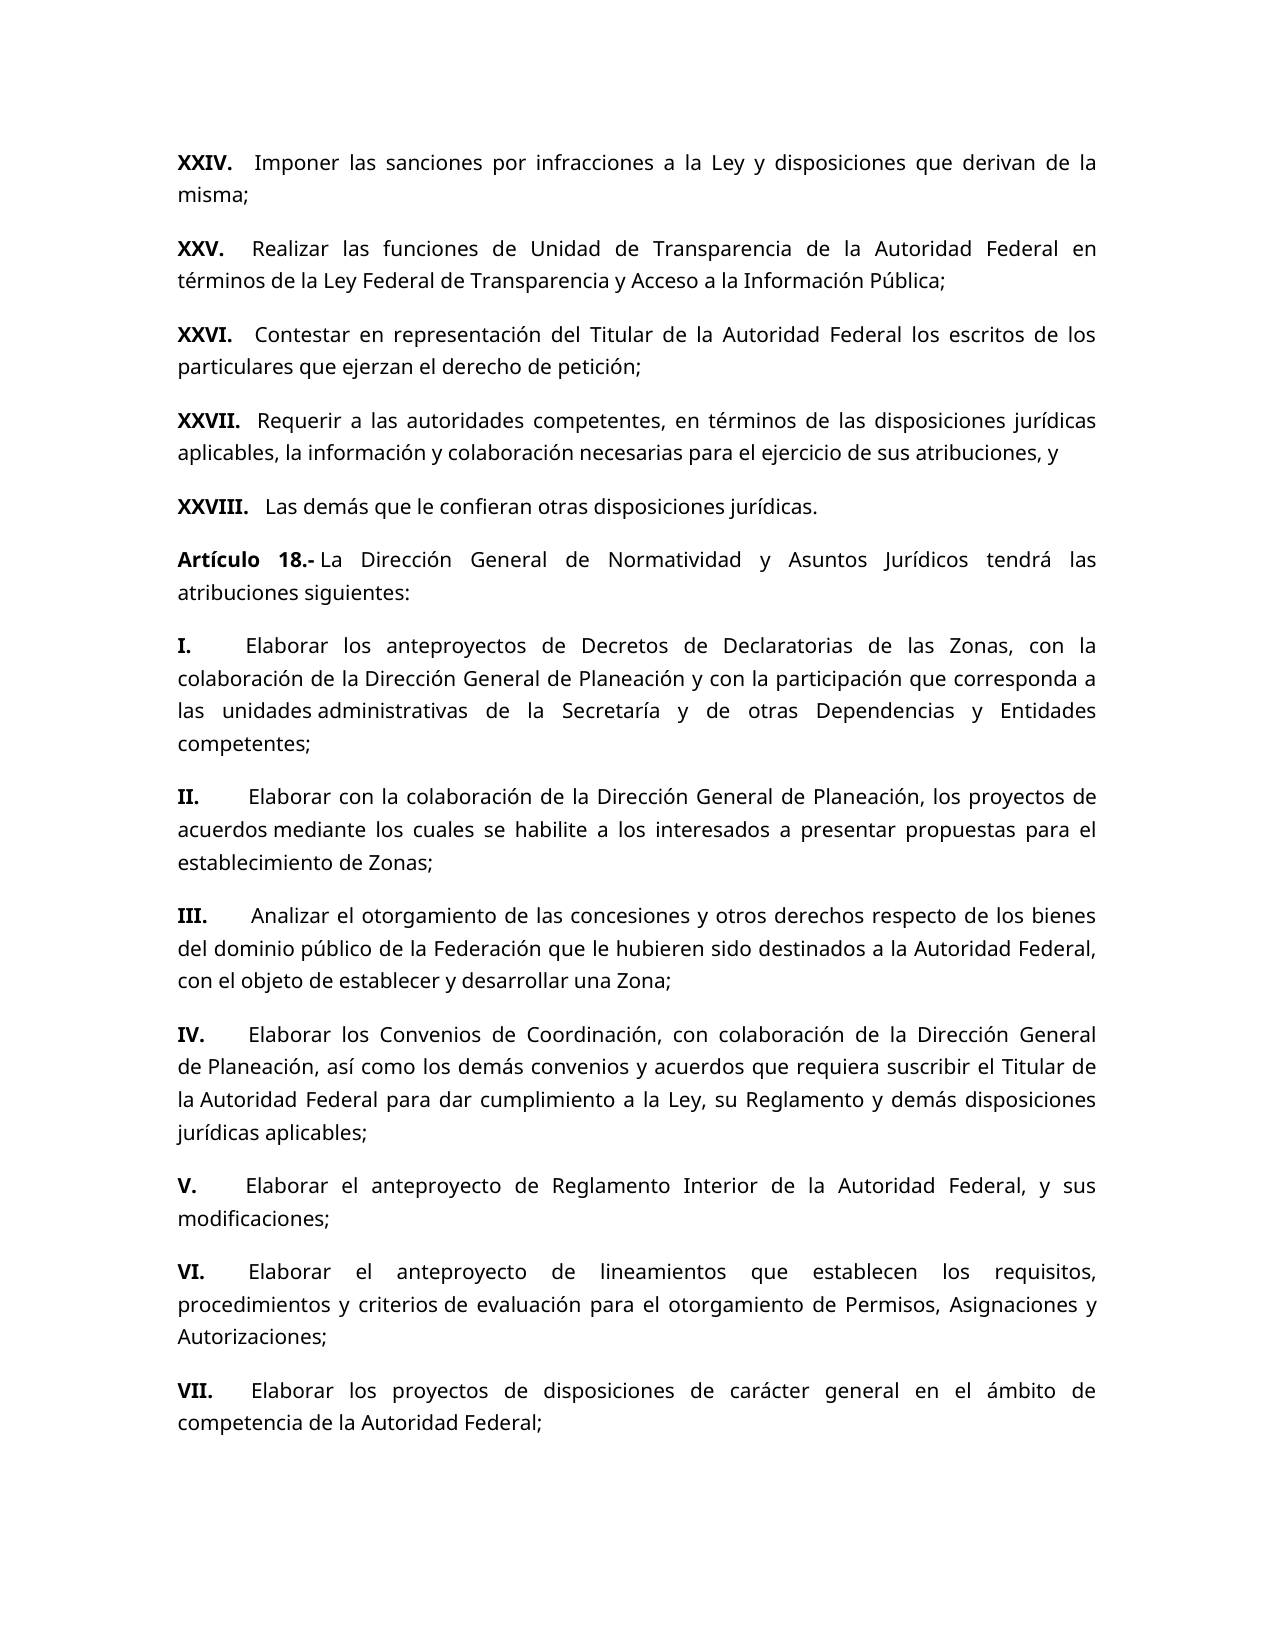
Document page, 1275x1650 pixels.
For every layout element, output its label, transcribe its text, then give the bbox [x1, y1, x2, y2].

text XXV. Realizar las funciones de Unidad de Transparencia de la Autoridad Federal en términos de la Ley Federal de Transparencia y Acceso a la Información Pública; [177, 234, 1098, 295]
text XXIV. Imponer las sanciones por infracciones a la Ley y disposiciones que derivan de la misma; [177, 148, 1098, 209]
text V. Elaborar el anteproyecto de Reglamento Interior de la Autoridad Federal, y sus modificaciones; [177, 1171, 1098, 1232]
text I. Elaborar los anteproyectos de Decretos de Declaratorias de las Zonas, con la colaboración de la Dirección General de Planeación y con la participación que corresponda a las unidades administrativas de la Secretaría y de otras Dependencias y Entidades competentes; [177, 631, 1098, 757]
text XXVIII. Las demás que le confieran otras disposiciones jurídicas. [177, 492, 1098, 520]
text XXVII. Requerir a las autoridades competentes, en términos de las disposiciones jurídicas aplicables, la información y colaboración necesarias para el ejercicio de sus atribuciones, y [177, 406, 1098, 467]
text IV. Elaborar los Convenios de Coordinación, con colaboración de la Dirección General de Planeación, así como los demás convenios y acuerdos que requiera suscribir el Titular de la Autoridad Federal para dar cumplimiento a la Ley, su Reglamento y demás disposiciones jurídicas aplicables; [177, 1020, 1098, 1146]
text XXVI. Contestar en representación del Titular de la Autoridad Federal los escritos de los particulares que ejerzan el derecho de petición; [177, 320, 1098, 381]
text VII. Elaborar los proyectos de disposiciones de carácter general en el ámbito de competencia de la Autoridad Federal; [177, 1376, 1098, 1437]
text II. Elaborar con la colaboración de la Dirección General de Planeación, los proyectos de acuerdos mediante los cuales se habilite a los interesados a presentar propuestas para el establecimiento de Zonas; [177, 782, 1098, 876]
text VI. Elaborar el anteproyecto de lineamientos que establecen los requisitos, procedimientos y criterios de evaluación para el otorgamiento de Permisos, Asignaciones y Autorizaciones; [177, 1257, 1098, 1351]
text Artículo 18.- La Dirección General de Normatividad y Asuntos Jurídicos tendrá las atribuciones siguientes: [177, 545, 1098, 606]
text III. Analizar el otorgamiento de las concesiones y otros derechos respecto de los bienes del dominio público de la Federación que le hubieren sido destinados a la Autoridad Federal, con el objeto de establecer y desarrollar una Zona; [177, 901, 1098, 995]
